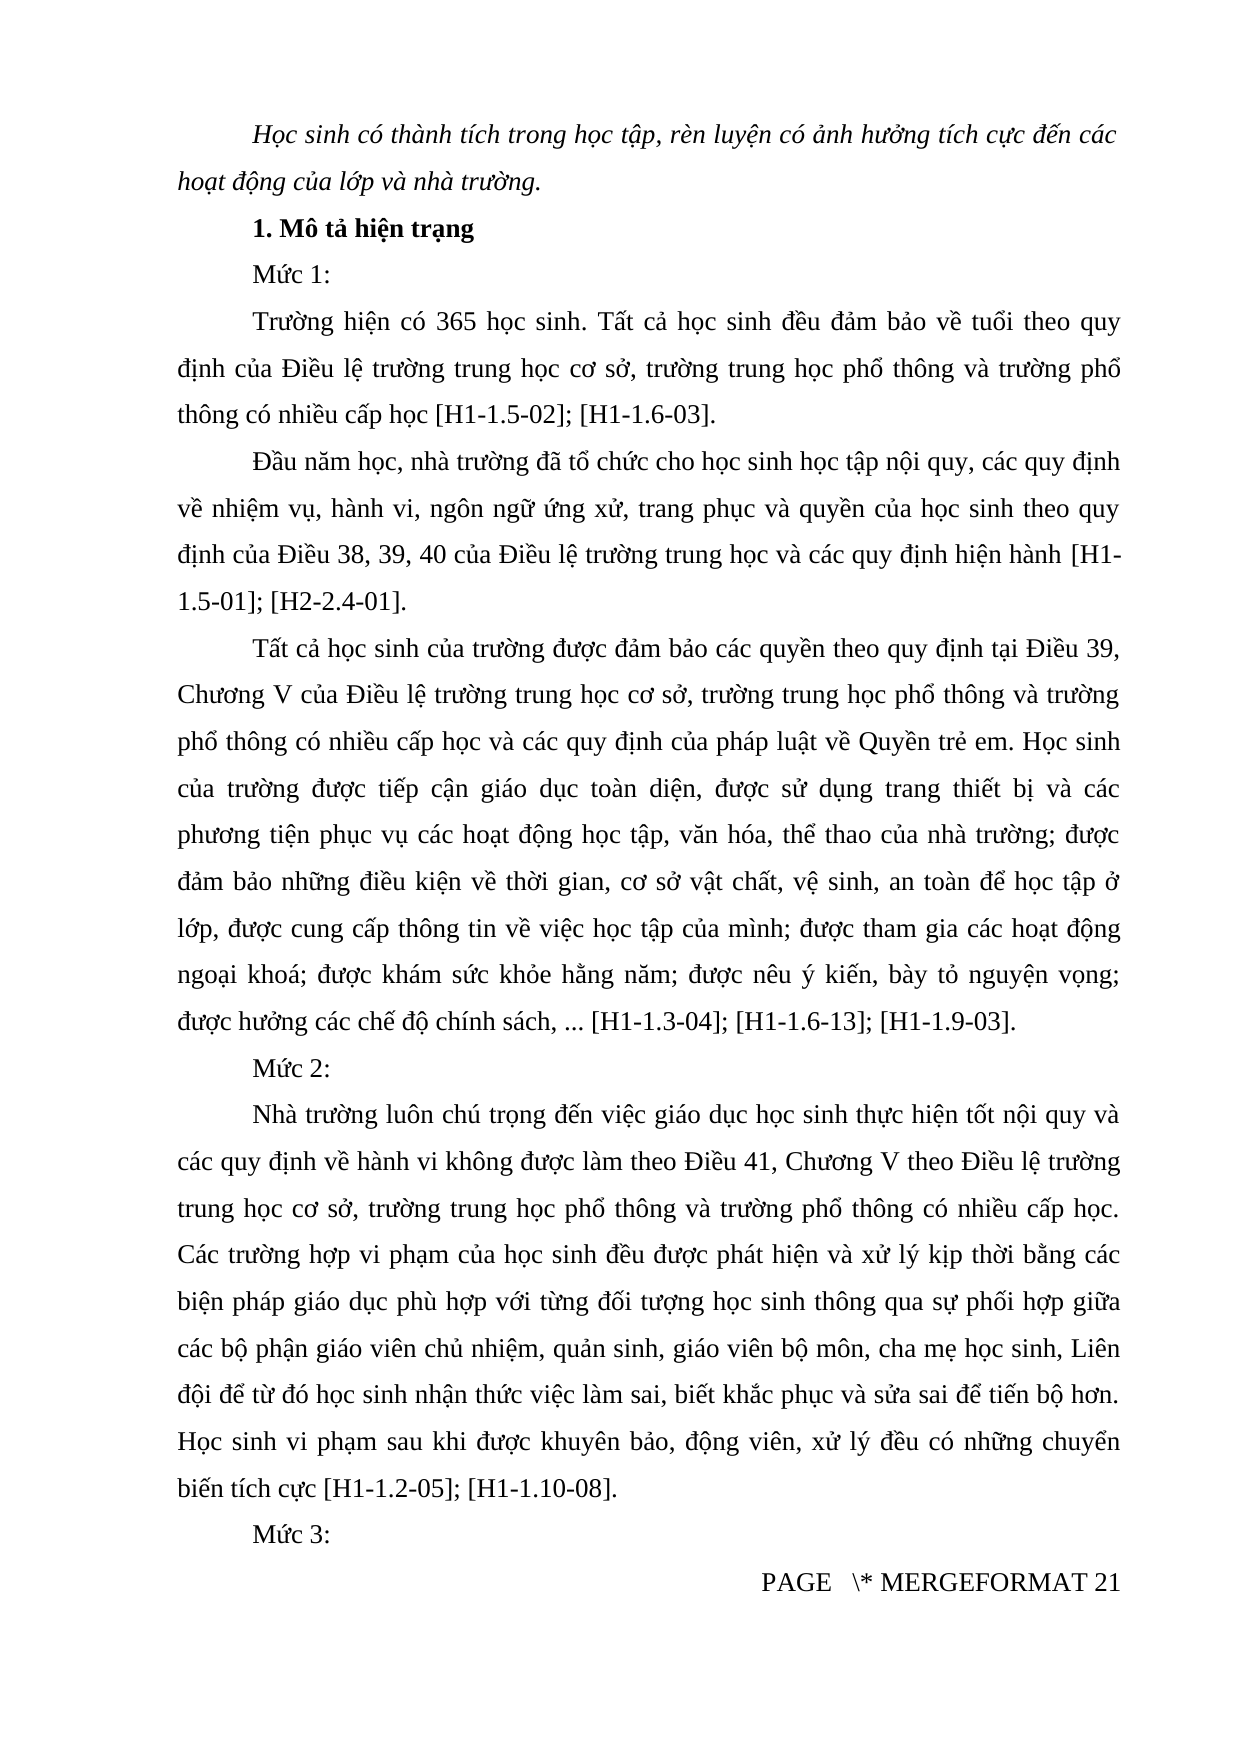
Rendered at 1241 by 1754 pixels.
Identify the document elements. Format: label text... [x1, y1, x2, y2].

text Tất cả học sinh của trường được đảm bảo các quyền theo quy định tại Điều 39, Chương V của Điều lệ trường trung học cơ sở, trường trung học phổ thông và trường phổ thông có nhiều cấp học và các quy định của pháp luật về Quyền trẻ em. Học sinh của trường được tiếp cận giáo dục toàn diện, được sử dụng trang thiết bị và các phương tiện phục vụ các hoạt động học tập, văn hóa, thể thao của nhà trường; được đảm bảo những điều kiện về thời gian, cơ sở vật chất, vệ sinh, an toàn để học tập ở lớp, được cung cấp thông tin về việc học tập của mình; được tham gia các hoạt động ngoại khoá; được khám sức khỏe hằng năm; được nêu ý kiến, bày tỏ nguyện vọng; được hưởng các chế độ chính sách, ... [H1-1.3-04]; [H1-1.6-13]; [H1-1.9-03]. [177, 632, 1122, 1036]
text Mức 2: [177, 1052, 1122, 1083]
text Trường hiện có 365 học sinh. Tất cả học sinh đều đảm bảo về tuổi theo quy định của Điều lệ trường trung học cơ sở, trường trung học phổ thông và trường phổ thông có nhiều cấp học [H1-1.5-02]; [H1-1.6-03]. [177, 305, 1122, 430]
text 1. Mô tả hiện trạng [177, 212, 1122, 243]
text Học sinh có thành tích trong học tập, rèn luyện có ảnh hưởng tích cực đến các hoạt động của lớp và nhà trường. [177, 118, 1122, 196]
text Mức 3: [177, 1518, 1122, 1550]
text Mức 1: [177, 258, 1122, 290]
text Đầu năm học, nhà trường đã tổ chức cho học sinh học tập nội quy, các quy định về nhiệm vụ, hành vi, ngôn ngữ ứng xử, trang phục và quyền của học sinh theo quy định của Điều 38, 39, 40 của Điều lệ trường trung học và các quy định hiện hành [H1-1.5-01]; [H2-2.4-01]. [177, 445, 1122, 616]
text Nhà trường luôn chú trọng đến việc giáo dục học sinh thực hiện tốt nội quy và các quy định về hành vi không được làm theo Điều 41, Chương V theo Điều lệ trường trung học cơ sở, trường trung học phổ thông và trường phổ thông có nhiều cấp học. Các trường hợp vi phạm của học sinh đều được phát hiện và xử lý kịp thời bằng các biện pháp giáo dục phù hợp với từng đối tượng học sinh thông qua sự phối hợp giữa các bộ phận giáo viên chủ nhiệm, quản sinh, giáo viên bộ môn, cha mẹ học sinh, Liên đội để từ đó học sinh nhận thức việc làm sai, biết khắc phục và sửa sai để tiến bộ hơn. Học sinh vi phạm sau khi được khuyên bảo, động viên, xử lý đều có những chuyển biến tích cực [H1-1.2-05]; [H1-1.10-08]. [177, 1098, 1122, 1503]
